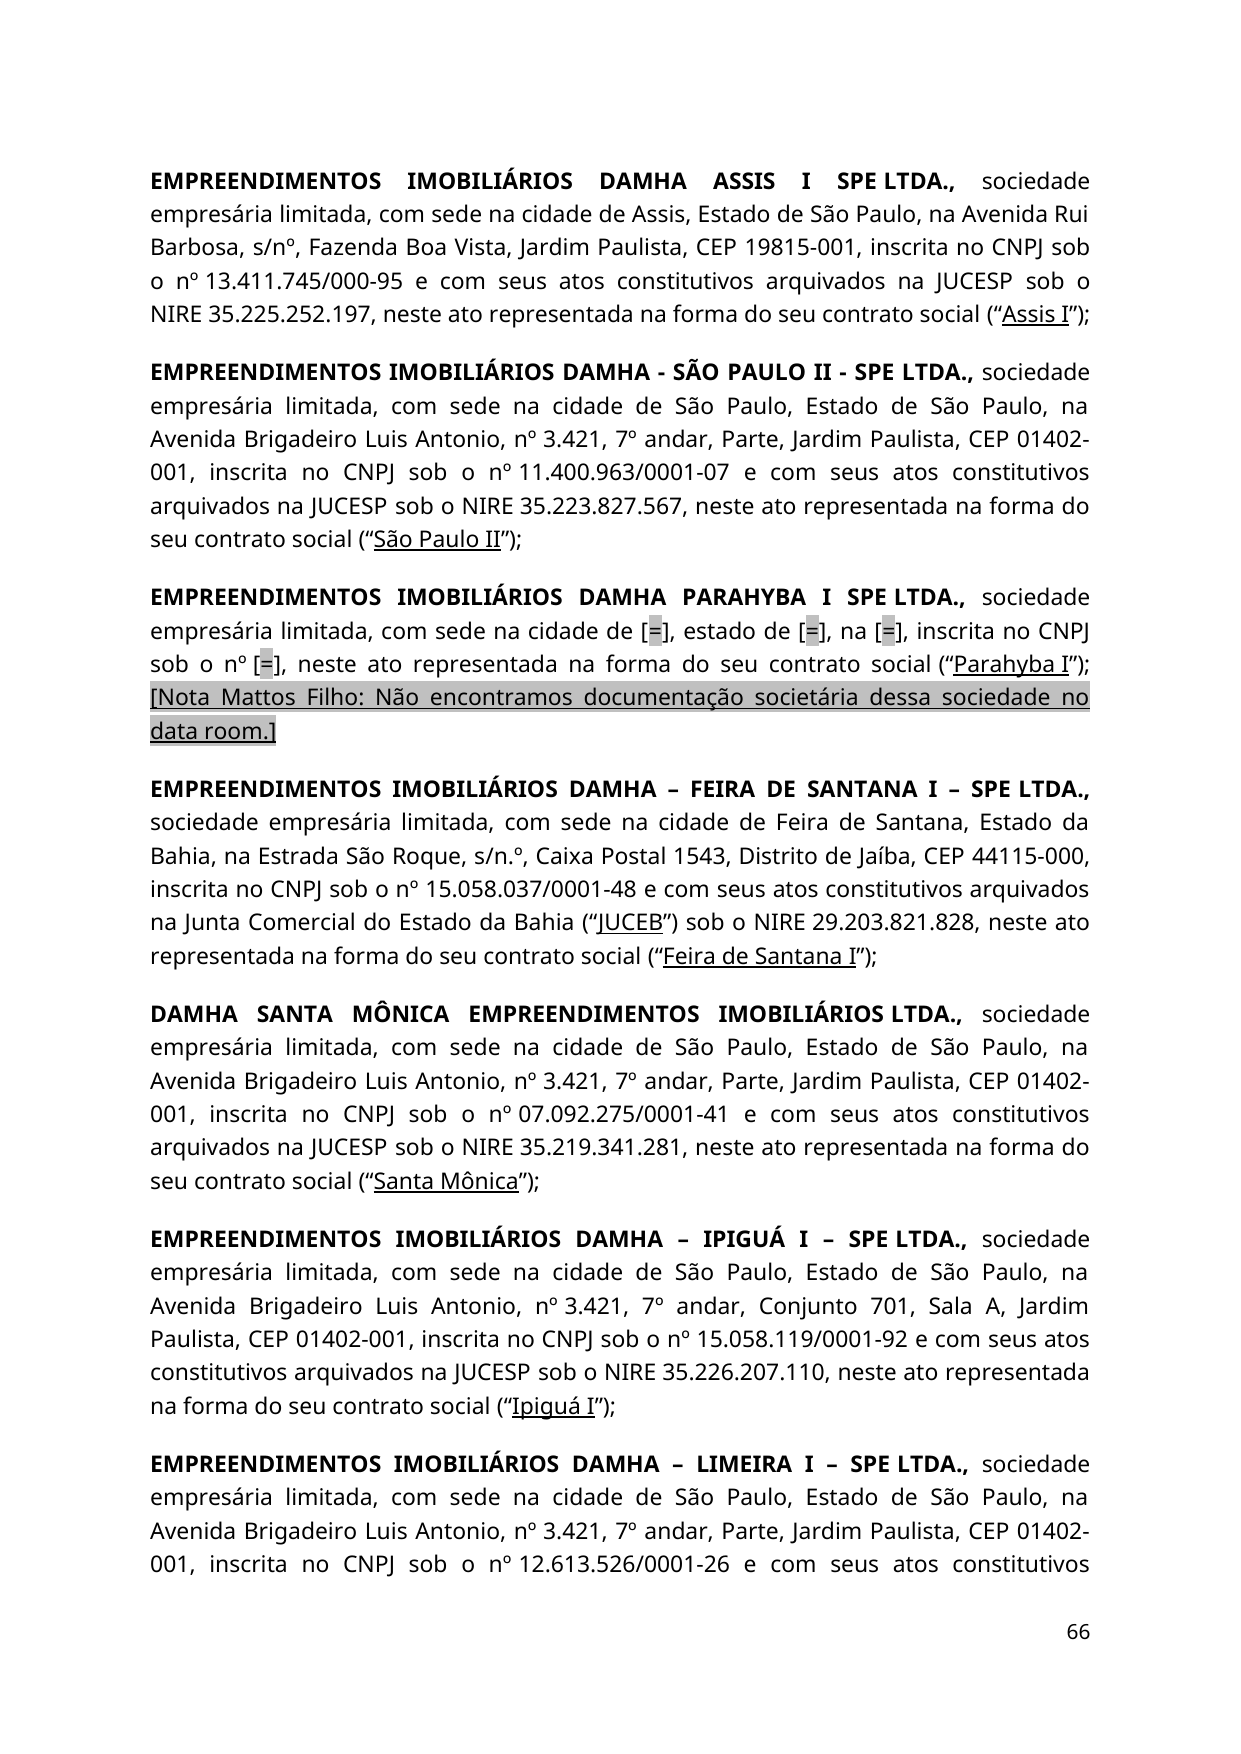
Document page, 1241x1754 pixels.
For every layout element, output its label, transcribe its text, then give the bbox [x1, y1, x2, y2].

text EMPREENDIMENTOS IMOBILIÁRIOS DAMHA - SÃO PAULO II - SPE LTDA., sociedade empresária limitada, com sede na cidade de São Paulo, Estado de São Paulo, na Avenida Brigadeiro Luis Antonio, nº 3.421, 7º andar, Parte, Jardim Paulista, CEP 01402-001, inscrita no CNPJ sob o nº 11.400.963/0001-07 e com seus atos constitutivos arquivados na JUCESP sob o NIRE 35.223.827.567, neste ato representada na forma do seu contrato social (“São Paulo II”); [150, 354, 1090, 554]
text EMPREENDIMENTOS IMOBILIÁRIOS DAMHA ASSIS I SPE LTDA., sociedade empresária limitada, com sede na cidade de Assis, Estado de São Paulo, na Avenida Rui Barbosa, s/nº, Fazenda Boa Vista, Jardim Paulista, CEP 19815-001, inscrita no CNPJ sob o nº 13.411.745/000-95 e com seus atos constitutivos arquivados na JUCESP sob o NIRE 35.225.252.197, neste ato representada na forma do seu contrato social (“Assis I”); [150, 162, 1090, 329]
text EMPREENDIMENTOS IMOBILIÁRIOS DAMHA PARAHYBA I SPE LTDA., sociedade empresária limitada, com sede na cidade de [=], estado de [=], na [=], inscrita no CNPJ sob o nº [=], neste ato representada na forma do seu contrato social (“Parahyba I”); [Nota Mattos Filho: Não encontramos documentação societária dessa sociedade no data room.] [150, 579, 1090, 681]
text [150, 1446, 1090, 1579]
text EMPREENDIMENTOS IMOBILIÁRIOS DAMHA – IPIGUÁ I – SPE LTDA., sociedade empresária limitada, com sede na cidade de São Paulo, Estado de São Paulo, na Avenida Brigadeiro Luis Antonio, nº 3.421, 7º andar, Conjunto 701, Sala A, Jardim Paulista, CEP 01402-001, inscrita no CNPJ sob o nº 15.058.119/0001-92 e com seus atos constitutivos arquivados na JUCESP sob o NIRE 35.226.207.110, neste ato representada na forma do seu contrato social (“Ipiguá I”); [150, 1221, 1090, 1421]
text EMPREENDIMENTOS IMOBILIÁRIOS DAMHA PARAHYBA I SPE LTDA., sociedade empresária limitada, com sede na cidade de [=], estado de [=], na [=], inscrita no CNPJ sob o nº [=], neste ato representada na forma do seu contrato social (“Parahyba I”); [Nota Mattos Filho: Não encontramos documentação societária dessa sociedade no data room.] [150, 712, 1090, 746]
text DAMHA SANTA MÔNICA EMPREENDIMENTOS IMOBILIÁRIOS LTDA., sociedade empresária limitada, com sede na cidade de São Paulo, Estado de São Paulo, na Avenida Brigadeiro Luis Antonio, nº 3.421, 7º andar, Parte, Jardim Paulista, CEP 01402-001, inscrita no CNPJ sob o nº 07.092.275/0001-41 e com seus atos constitutivos arquivados na JUCESP sob o NIRE 35.219.341.281, neste ato representada na forma do seu contrato social (“Santa Mônica”); [150, 996, 1090, 1196]
text EMPREENDIMENTOS IMOBILIÁRIOS DAMHA – FEIRA DE SANTANA I – SPE LTDA., sociedade empresária limitada, com sede na cidade de Feira de Santana, Estado da Bahia, na Estrada São Roque, s/n.º, Caixa Postal 1543, Distrito de Jaíba, CEP 44115-000, inscrita no CNPJ sob o nº 15.058.037/0001-48 e com seus atos constitutivos arquivados na Junta Comercial do Estado da Bahia (“JUCEB”) sob o NIRE 29.203.821.828, neste ato representada na forma do seu contrato social (“Feira de Santana I”); [150, 771, 1090, 971]
